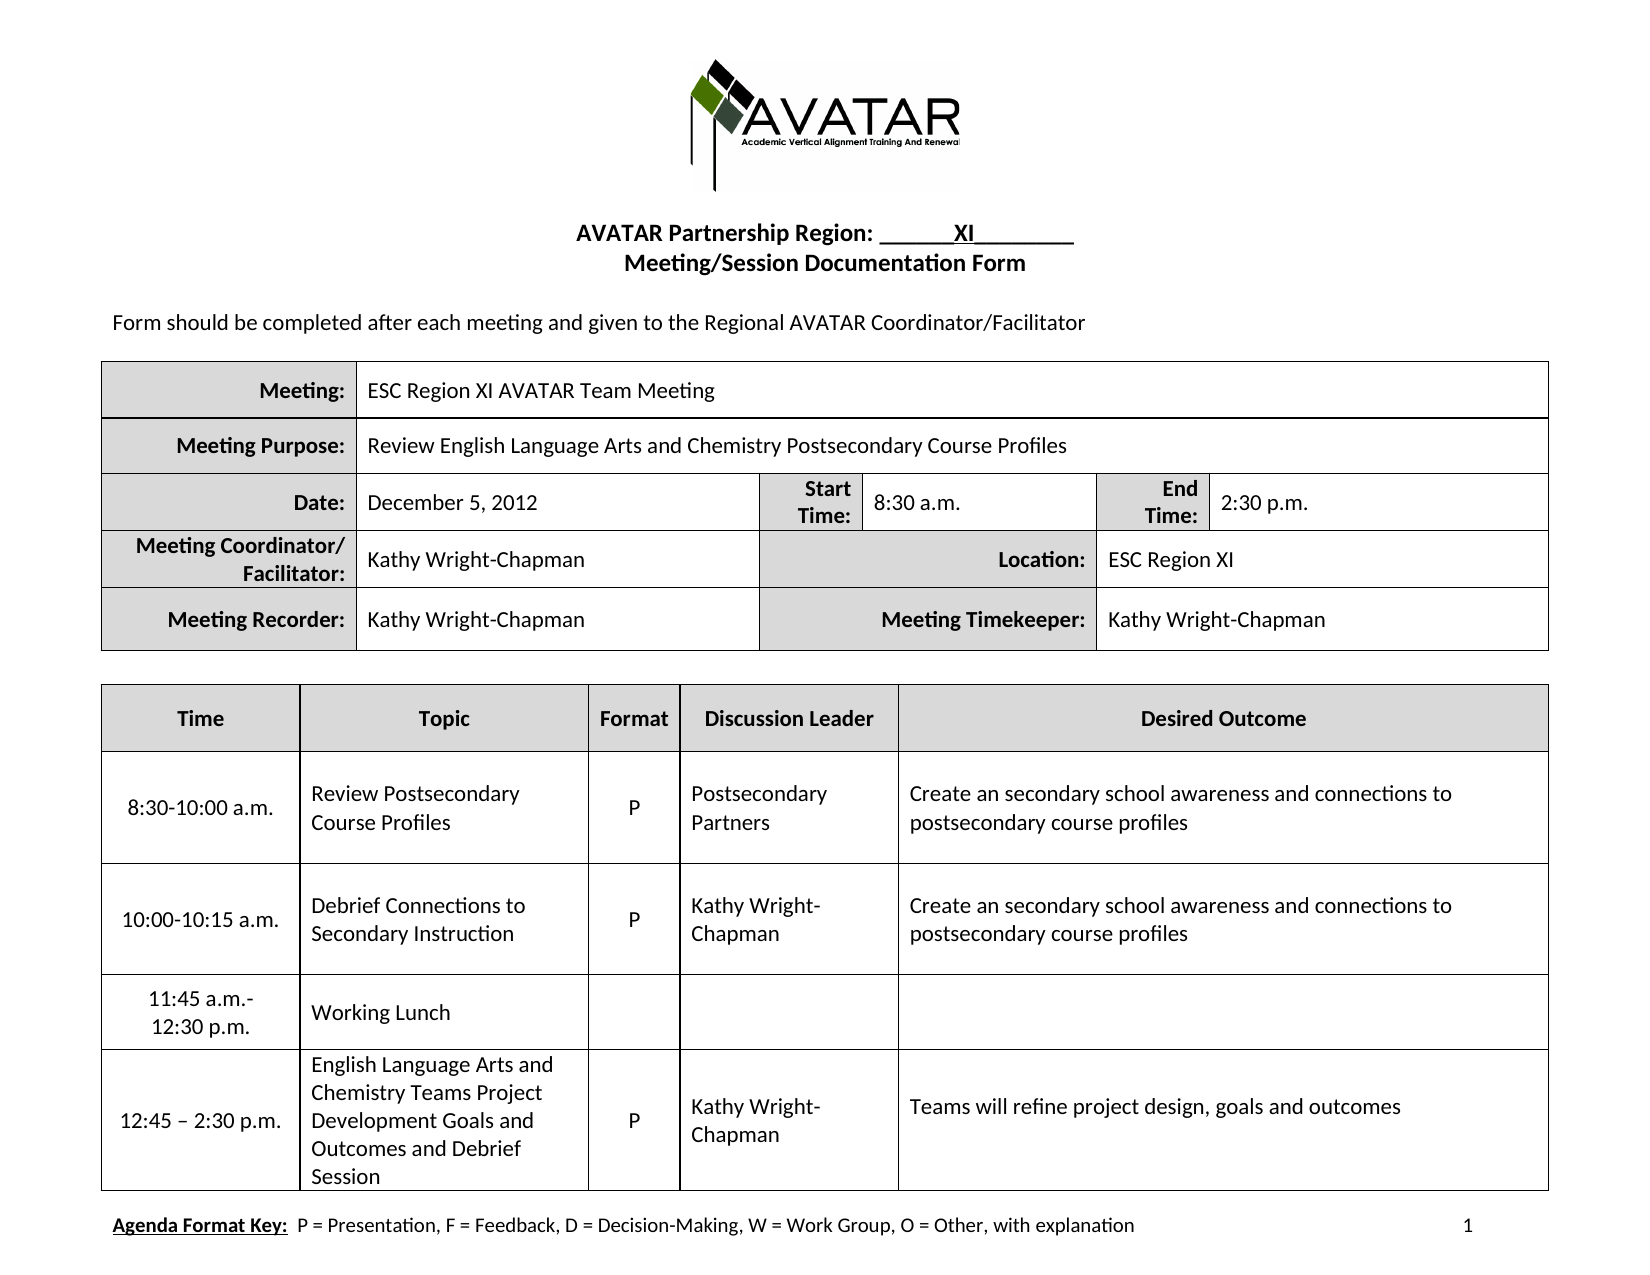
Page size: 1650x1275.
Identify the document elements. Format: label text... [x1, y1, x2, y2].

table_cell Meeting Recorder: [102, 588, 356, 650]
text Form should be completed after each meeting and given to the Regional AVATAR Coordinator/Facilitator [112, 308, 1537, 336]
table_cell Create an secondary school awareness and connections to postsecondary course profiles [899, 752, 1548, 863]
table_cell Kathy Wright-Chapman [681, 864, 898, 974]
table_header Time [102, 685, 299, 751]
table_cell 2:30 p.m. [1210, 474, 1548, 530]
table_cell Start Time: [760, 474, 862, 530]
table_cell ESC Region XI [1097, 531, 1548, 587]
picture [690, 59, 960, 192]
table_cell P [589, 752, 679, 863]
table_cell 12:45 – 2:30 p.m. [102, 1050, 299, 1190]
table_cell Kathy Wright-Chapman [681, 1050, 898, 1190]
table_cell [899, 975, 1548, 1049]
table_cell Create an secondary school awareness and connections to postsecondary course profiles [899, 864, 1548, 974]
table_cell 11:45 a.m.- 12:30 p.m. [102, 975, 299, 1049]
table_cell Teams will refine project design, goals and outcomes [899, 1050, 1548, 1190]
table_header Meeting: [102, 362, 356, 417]
table_cell Meeting Timekeeper: [760, 588, 1096, 650]
table_cell Kathy Wright-Chapman [357, 531, 759, 587]
table_cell Postsecondary Partners [681, 752, 898, 863]
table_cell December 5, 2012 [357, 474, 759, 530]
table_cell Meeting Coordinator/ Facilitator: [102, 531, 356, 587]
table_cell [589, 975, 679, 1049]
table_cell Review English Language Arts and Chemistry Postsecondary Course Profiles [357, 419, 1548, 473]
table_cell Date: [102, 474, 356, 530]
table_cell Location: [760, 531, 1096, 587]
table_cell Working Lunch [301, 975, 588, 1049]
table_cell English Language Arts and Chemistry Teams Project Development Goals and Outcomes and Debrief Session [301, 1050, 588, 1190]
table_header ESC Region XI AVATAR Team Meeting [357, 362, 1548, 417]
table_cell Kathy Wright-Chapman [357, 588, 759, 650]
table_header Format [589, 685, 679, 751]
table_cell 8:30-10:00 a.m. [102, 752, 299, 863]
table_cell [681, 975, 898, 1049]
table_cell Kathy Wright-Chapman [1097, 588, 1548, 650]
text Meeting/Session Documentation Form [112, 247, 1537, 278]
table_cell 10:00-10:15 a.m. [102, 864, 299, 974]
table_header Topic [301, 685, 588, 751]
table_cell Debrief Connections to Secondary Instruction [301, 864, 588, 974]
table_cell 8:30 a.m. [863, 474, 1096, 530]
table_header Desired Outcome [899, 685, 1548, 751]
table_cell Review Postsecondary Course Profiles [301, 752, 588, 863]
table_header Discussion Leader [681, 685, 898, 751]
text AVATAR Partnership Region: ______XI________ [112, 217, 1537, 247]
table_cell P [589, 864, 679, 974]
table_cell P [589, 1050, 679, 1190]
table_cell Meeting Purpose: [102, 419, 356, 473]
table_cell End Time: [1097, 474, 1209, 530]
